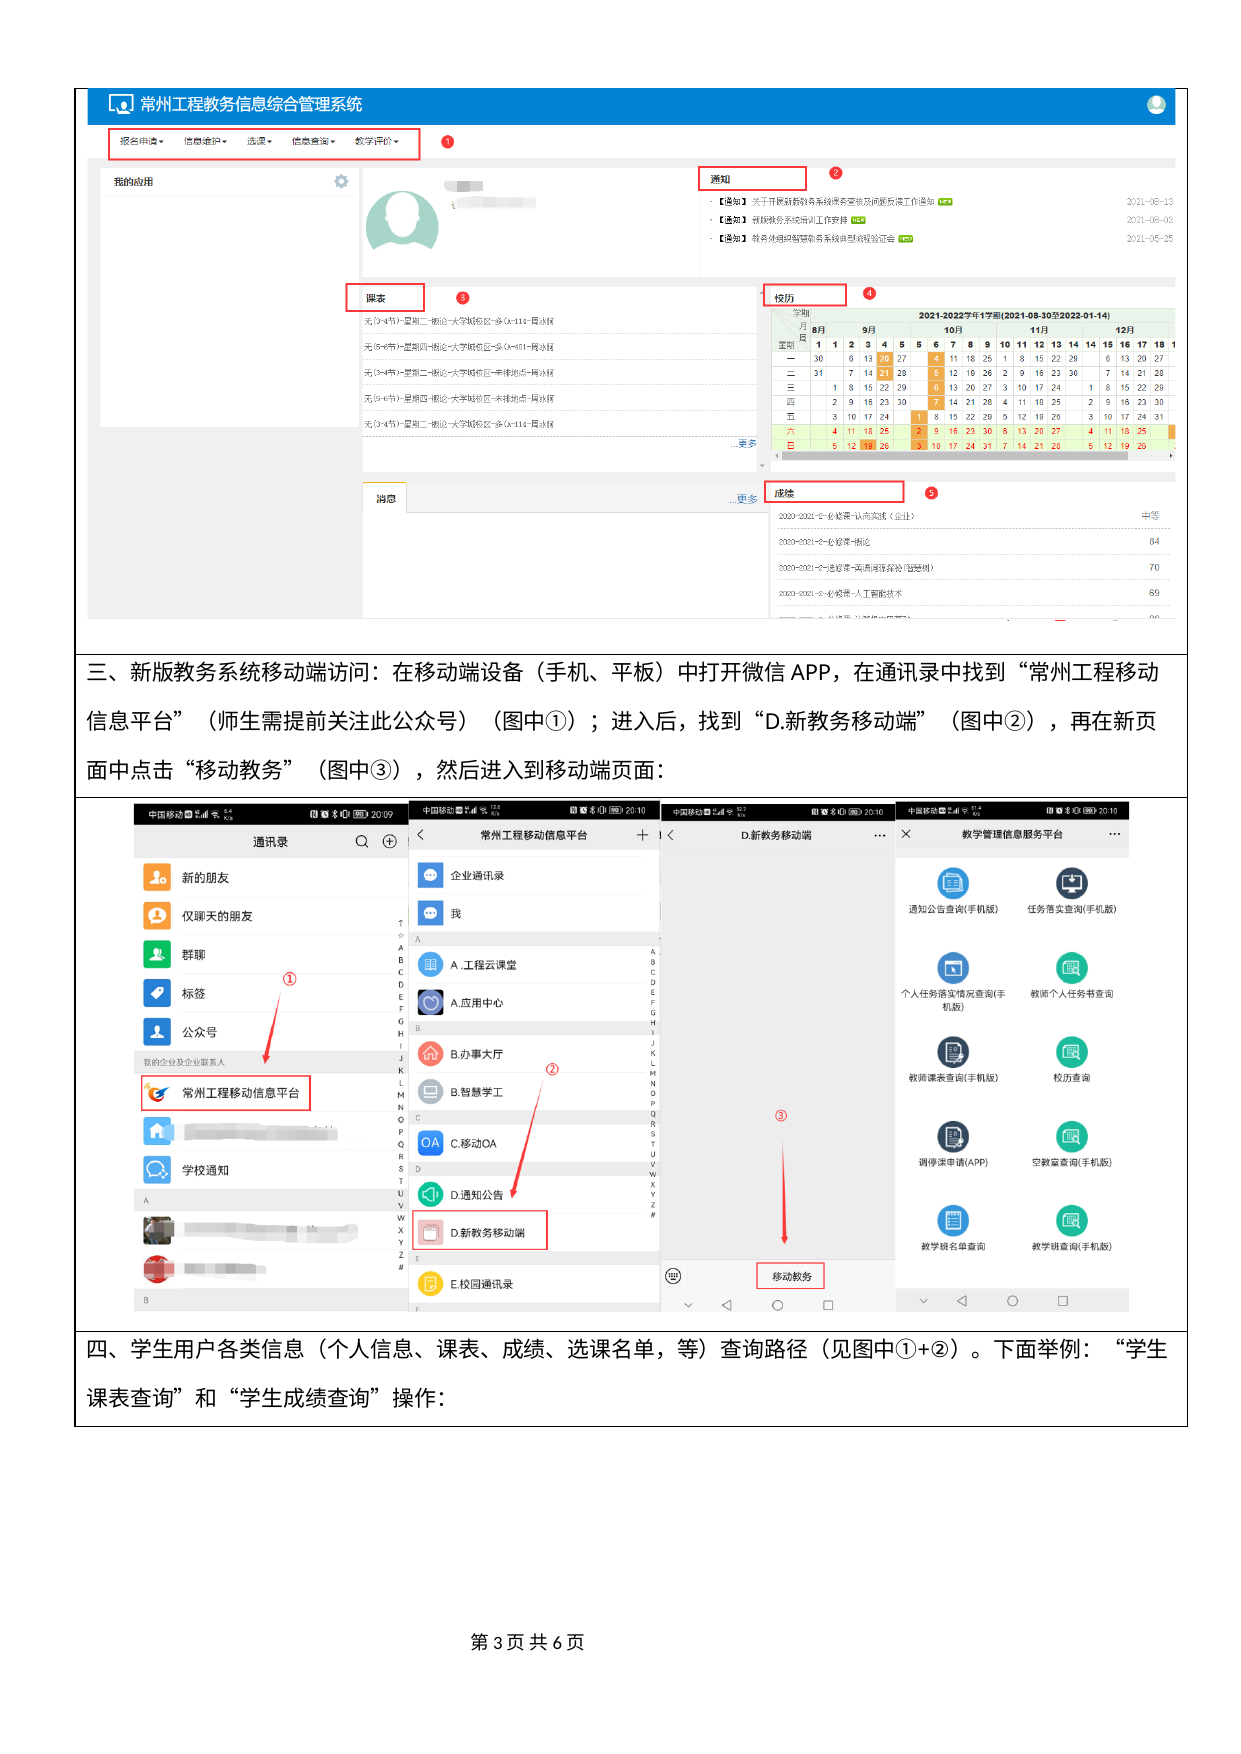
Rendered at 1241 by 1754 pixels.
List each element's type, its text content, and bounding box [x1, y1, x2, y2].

table_cell 三、新版教务系统移动端访问：在移动端设备（手机、平板）中打开微信APP，在通讯录中找到“常州工程移动信息平台”（师生需提前关注此公众号）（图中①）；进入后，找到“D.新教务移动端”（图中②），再在新页面中点击“移动教务”（图中③），然后进入到移动端页面： [76, 655, 1187, 797]
picture [87, 88, 1176, 621]
table_cell 四、学生用户各类信息（个人信息、课表、成绩、选课名单，等）查询路径（见图中①+②）。下面举例：“学生课表查询”和“学生成绩查询”操作： [76, 1332, 1187, 1426]
picture [133, 798, 1130, 1312]
table_cell [76, 89, 1187, 654]
table_cell [76, 798, 1187, 1331]
